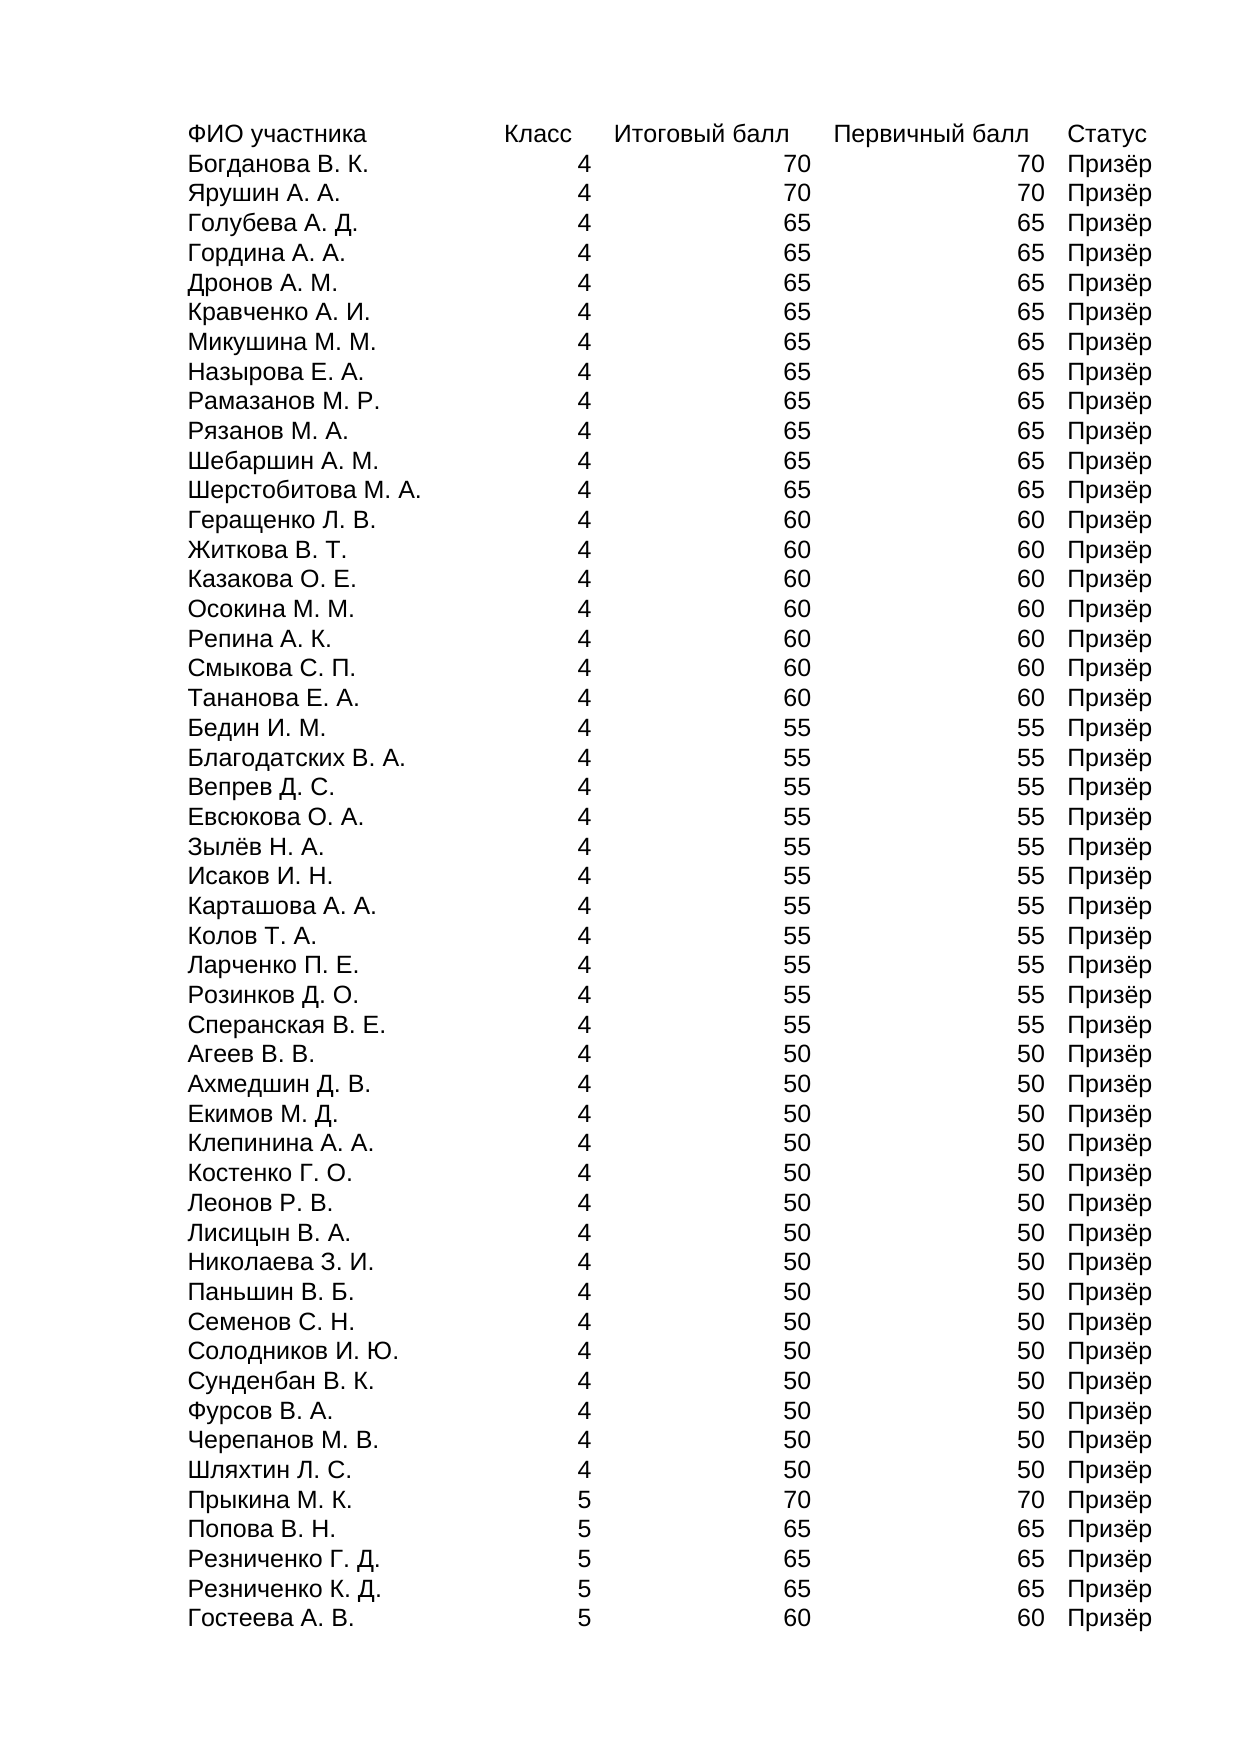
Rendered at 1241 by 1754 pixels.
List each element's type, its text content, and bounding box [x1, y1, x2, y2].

table_cell Призёр [1056, 1603, 1235, 1632]
table_cell 4 [493, 1217, 602, 1246]
table_cell 55 [603, 920, 822, 949]
table_header ФИО участника [176, 118, 493, 148]
table_cell Дронов А. М. [176, 267, 493, 296]
table_cell Голубева А. Д. [176, 207, 493, 237]
table_cell Призёр [1056, 979, 1235, 1009]
table_cell 4 [493, 237, 602, 267]
table_cell 55 [822, 860, 1056, 890]
table_cell 50 [822, 1246, 1056, 1276]
table_cell 55 [603, 1009, 822, 1038]
table_cell 4 [493, 890, 602, 920]
table_cell Призёр [1056, 326, 1235, 356]
table_cell 55 [822, 771, 1056, 801]
table_header Статус [1056, 118, 1235, 148]
table_cell Призёр [1056, 623, 1235, 652]
table_cell 50 [822, 1365, 1056, 1395]
table_cell Колов Т. А. [176, 920, 493, 949]
table_cell 55 [603, 771, 822, 801]
table_cell Богданова В. К. [176, 148, 493, 177]
table_cell Призёр [1056, 771, 1235, 801]
table_cell Резниченко Г. Д. [176, 1543, 493, 1573]
table_cell Назырова Е. А. [176, 356, 493, 385]
table_cell 65 [822, 237, 1056, 267]
table_cell 5 [493, 1573, 602, 1602]
table_cell Тананова Е. А. [176, 682, 493, 712]
table_cell 50 [822, 1276, 1056, 1306]
table_cell 4 [493, 1424, 602, 1454]
table_cell Призёр [1056, 1365, 1235, 1395]
table_cell 50 [822, 1306, 1056, 1335]
table_cell Призёр [1056, 949, 1235, 979]
table_cell 55 [822, 979, 1056, 1009]
table_cell 60 [822, 534, 1056, 563]
table_cell 4 [493, 949, 602, 979]
table_cell 55 [822, 949, 1056, 979]
table_cell 4 [493, 534, 602, 563]
table_cell 4 [493, 385, 602, 415]
table_cell 65 [603, 326, 822, 356]
table_cell 4 [493, 296, 602, 326]
table_cell 4 [493, 920, 602, 949]
table_cell 55 [822, 920, 1056, 949]
table_cell Исаков И. Н. [176, 860, 493, 890]
table_cell Призёр [1056, 742, 1235, 771]
table_cell Ахмедшин Д. В. [176, 1068, 493, 1098]
table_cell Евсюкова О. А. [176, 801, 493, 831]
table_cell Призёр [1056, 890, 1235, 920]
table_cell 50 [822, 1098, 1056, 1127]
table_cell Призёр [1056, 1217, 1235, 1246]
table_cell 60 [603, 564, 822, 593]
table_cell 65 [822, 267, 1056, 296]
table_cell 70 [603, 178, 822, 207]
table_cell Клепинина А. А. [176, 1128, 493, 1157]
table_cell Призёр [1056, 267, 1235, 296]
table_cell 4 [493, 1098, 602, 1127]
table_cell 55 [603, 742, 822, 771]
table_cell Призёр [1056, 534, 1235, 563]
table_cell Сунденбан В. К. [176, 1365, 493, 1395]
table_cell Костенко Г. О. [176, 1157, 493, 1187]
table_cell Шебаршин А. М. [176, 445, 493, 474]
table_cell 65 [603, 1573, 822, 1602]
table_cell 4 [493, 207, 602, 237]
table_cell 60 [822, 593, 1056, 623]
table_cell Призёр [1056, 1484, 1235, 1513]
table_cell Призёр [1056, 1157, 1235, 1187]
table_cell Лисицын В. А. [176, 1217, 493, 1246]
table_cell 50 [603, 1424, 822, 1454]
table_cell Шерстобитова М. А. [176, 474, 493, 504]
table_cell Семенов С. Н. [176, 1306, 493, 1335]
table_cell Фурсов В. А. [176, 1395, 493, 1424]
table_cell 50 [822, 1068, 1056, 1098]
table_cell Карташова А. А. [176, 890, 493, 920]
table_cell 55 [603, 712, 822, 742]
table_cell Призёр [1056, 385, 1235, 415]
table_cell 65 [822, 1514, 1056, 1543]
table_cell 55 [822, 801, 1056, 831]
table_cell 4 [493, 653, 602, 682]
table_cell 4 [493, 178, 602, 207]
table_cell 65 [822, 415, 1056, 445]
table_cell 4 [493, 1068, 602, 1098]
table_cell 60 [822, 623, 1056, 652]
table_cell Призёр [1056, 1514, 1235, 1543]
table_cell 70 [603, 1484, 822, 1513]
table_cell Призёр [1056, 1543, 1235, 1573]
table_cell Призёр [1056, 1009, 1235, 1038]
table_cell Призёр [1056, 148, 1235, 177]
table_cell 4 [493, 1454, 602, 1484]
table_cell 50 [603, 1068, 822, 1098]
table_cell Житкова В. Т. [176, 534, 493, 563]
table_cell 50 [822, 1187, 1056, 1217]
table_cell 4 [493, 1157, 602, 1187]
table_cell 65 [822, 474, 1056, 504]
table_cell Призёр [1056, 801, 1235, 831]
table_cell Рязанов М. А. [176, 415, 493, 445]
table_header Итоговый балл [603, 118, 822, 148]
table_cell 4 [493, 1306, 602, 1335]
table_cell 65 [822, 1573, 1056, 1602]
table_header Первичный балл [822, 118, 1056, 148]
table_cell 4 [493, 474, 602, 504]
table_cell 65 [822, 296, 1056, 326]
table_cell 65 [822, 1543, 1056, 1573]
table_cell 50 [603, 1306, 822, 1335]
table_cell 4 [493, 742, 602, 771]
table_cell 60 [822, 682, 1056, 712]
table_cell Призёр [1056, 356, 1235, 385]
table_cell Бедин И. М. [176, 712, 493, 742]
table_cell 4 [493, 326, 602, 356]
table_cell 60 [603, 623, 822, 652]
table_cell 55 [603, 801, 822, 831]
table_cell 4 [493, 445, 602, 474]
table_cell 55 [603, 949, 822, 979]
table_cell Призёр [1056, 1276, 1235, 1306]
table_cell Призёр [1056, 1573, 1235, 1602]
table_cell 55 [822, 831, 1056, 860]
table_cell Шляхтин Л. С. [176, 1454, 493, 1484]
table_cell 60 [603, 593, 822, 623]
table_cell Призёр [1056, 445, 1235, 474]
table_cell Сперанская В. Е. [176, 1009, 493, 1038]
table_cell 50 [603, 1276, 822, 1306]
table_cell 70 [822, 1484, 1056, 1513]
table_cell 70 [822, 148, 1056, 177]
table_cell Призёр [1056, 504, 1235, 534]
table_cell 50 [603, 1187, 822, 1217]
table_cell Репина А. К. [176, 623, 493, 652]
table_cell Призёр [1056, 1395, 1235, 1424]
table_cell Призёр [1056, 831, 1235, 860]
table_cell 4 [493, 1246, 602, 1276]
table_cell Екимов М. Д. [176, 1098, 493, 1127]
table_cell 55 [822, 712, 1056, 742]
table_cell 65 [603, 445, 822, 474]
table_cell Леонов Р. В. [176, 1187, 493, 1217]
table_cell Розинков Д. О. [176, 979, 493, 1009]
table_cell Призёр [1056, 474, 1235, 504]
table_cell Зылёв Н. А. [176, 831, 493, 860]
table_cell Призёр [1056, 237, 1235, 267]
table_cell 50 [603, 1098, 822, 1127]
table_cell Призёр [1056, 1098, 1235, 1127]
table_cell Агеев В. В. [176, 1039, 493, 1068]
table_cell Призёр [1056, 1424, 1235, 1454]
table_cell 4 [493, 1039, 602, 1068]
table_cell 4 [493, 1009, 602, 1038]
table_cell 50 [822, 1395, 1056, 1424]
table_cell 50 [822, 1157, 1056, 1187]
table_cell Кравченко А. И. [176, 296, 493, 326]
table_cell 65 [603, 1514, 822, 1543]
table_cell Гордина А. А. [176, 237, 493, 267]
table_cell Призёр [1056, 682, 1235, 712]
table_cell 50 [603, 1157, 822, 1187]
table_cell Прыкина М. К. [176, 1484, 493, 1513]
table_cell 5 [493, 1543, 602, 1573]
table_cell 50 [603, 1246, 822, 1276]
table_cell 65 [603, 385, 822, 415]
table_cell Ярушин А. А. [176, 178, 493, 207]
table_cell 4 [493, 415, 602, 445]
table_cell 4 [493, 1187, 602, 1217]
table_cell 4 [493, 771, 602, 801]
table_cell 50 [603, 1217, 822, 1246]
table_cell 65 [603, 207, 822, 237]
table_cell 4 [493, 593, 602, 623]
table_cell Призёр [1056, 1187, 1235, 1217]
table_cell Призёр [1056, 296, 1235, 326]
table_cell 65 [603, 356, 822, 385]
table_cell Призёр [1056, 415, 1235, 445]
table_cell 60 [822, 653, 1056, 682]
table_cell 65 [603, 1543, 822, 1573]
table_cell 50 [603, 1395, 822, 1424]
table_cell Призёр [1056, 1306, 1235, 1335]
table_cell 60 [603, 504, 822, 534]
table_cell 60 [603, 653, 822, 682]
table_cell 4 [493, 148, 602, 177]
table_cell 65 [822, 445, 1056, 474]
table_cell 4 [493, 1128, 602, 1157]
table_cell 4 [493, 623, 602, 652]
table_cell Ларченко П. Е. [176, 949, 493, 979]
table_cell 60 [822, 564, 1056, 593]
table_cell Солодников И. Ю. [176, 1335, 493, 1365]
table_cell 65 [822, 207, 1056, 237]
table_cell 4 [493, 504, 602, 534]
table_cell 4 [493, 564, 602, 593]
table_cell Призёр [1056, 653, 1235, 682]
table_cell 5 [493, 1603, 602, 1632]
table_cell Гостеева А. В. [176, 1603, 493, 1632]
table_cell 5 [493, 1484, 602, 1513]
table_cell Призёр [1056, 178, 1235, 207]
table_cell Призёр [1056, 564, 1235, 593]
table_cell 50 [603, 1039, 822, 1068]
table_cell 60 [603, 1603, 822, 1632]
table_cell Геращенко Л. В. [176, 504, 493, 534]
table_cell 55 [822, 742, 1056, 771]
table_cell 4 [493, 1395, 602, 1424]
table_cell Призёр [1056, 1454, 1235, 1484]
table_cell 4 [493, 1335, 602, 1365]
table_cell 55 [603, 890, 822, 920]
table_cell Призёр [1056, 1068, 1235, 1098]
table_cell 55 [822, 890, 1056, 920]
table_cell Призёр [1056, 860, 1235, 890]
table_cell Вепрев Д. С. [176, 771, 493, 801]
table_cell Осокина М. М. [176, 593, 493, 623]
table_cell 50 [822, 1454, 1056, 1484]
table_cell 55 [603, 979, 822, 1009]
table_cell 4 [493, 356, 602, 385]
table_cell 65 [603, 237, 822, 267]
table_cell 5 [493, 1514, 602, 1543]
table_cell 60 [603, 534, 822, 563]
table_cell 65 [822, 385, 1056, 415]
table_cell Благодатских В. А. [176, 742, 493, 771]
table_cell 4 [493, 267, 602, 296]
table_cell Попова В. Н. [176, 1514, 493, 1543]
table_cell 50 [822, 1217, 1056, 1246]
table_cell Резниченко К. Д. [176, 1573, 493, 1602]
table_cell 65 [822, 356, 1056, 385]
table_cell Паньшин В. Б. [176, 1276, 493, 1306]
table_cell Призёр [1056, 1246, 1235, 1276]
table_cell 65 [603, 474, 822, 504]
table_cell 50 [603, 1365, 822, 1395]
table_cell 4 [493, 860, 602, 890]
table_cell Николаева З. И. [176, 1246, 493, 1276]
table_header Класс [493, 118, 602, 148]
table_cell Призёр [1056, 593, 1235, 623]
table_cell 60 [603, 682, 822, 712]
table_cell 4 [493, 979, 602, 1009]
table_cell 55 [603, 831, 822, 860]
table_cell 65 [603, 415, 822, 445]
table_cell Черепанов М. В. [176, 1424, 493, 1454]
table_cell Рамазанов М. Р. [176, 385, 493, 415]
table_cell 55 [822, 1009, 1056, 1038]
table_cell Казакова О. Е. [176, 564, 493, 593]
table_cell Смыкова С. П. [176, 653, 493, 682]
table_cell 70 [603, 148, 822, 177]
table_cell 65 [822, 326, 1056, 356]
table_cell 65 [603, 267, 822, 296]
table_cell Призёр [1056, 920, 1235, 949]
table_cell Призёр [1056, 1039, 1235, 1068]
table_cell 4 [493, 1365, 602, 1395]
table_cell 4 [493, 831, 602, 860]
table_cell 70 [822, 178, 1056, 207]
table_cell 4 [493, 682, 602, 712]
table_cell 60 [822, 504, 1056, 534]
table_cell 4 [493, 712, 602, 742]
table_cell Призёр [1056, 1128, 1235, 1157]
table_cell 50 [603, 1128, 822, 1157]
table_cell 4 [493, 1276, 602, 1306]
table_cell Микушина М. М. [176, 326, 493, 356]
table_cell 4 [493, 801, 602, 831]
table_cell Призёр [1056, 712, 1235, 742]
table_cell 60 [822, 1603, 1056, 1632]
table_cell 50 [822, 1424, 1056, 1454]
table_cell 50 [603, 1454, 822, 1484]
table_cell 50 [822, 1039, 1056, 1068]
table_cell Призёр [1056, 207, 1235, 237]
table_cell 65 [603, 296, 822, 326]
table_cell Призёр [1056, 1335, 1235, 1365]
table_cell 50 [603, 1335, 822, 1365]
table_cell 50 [822, 1335, 1056, 1365]
table_cell 55 [603, 860, 822, 890]
table_cell 50 [822, 1128, 1056, 1157]
